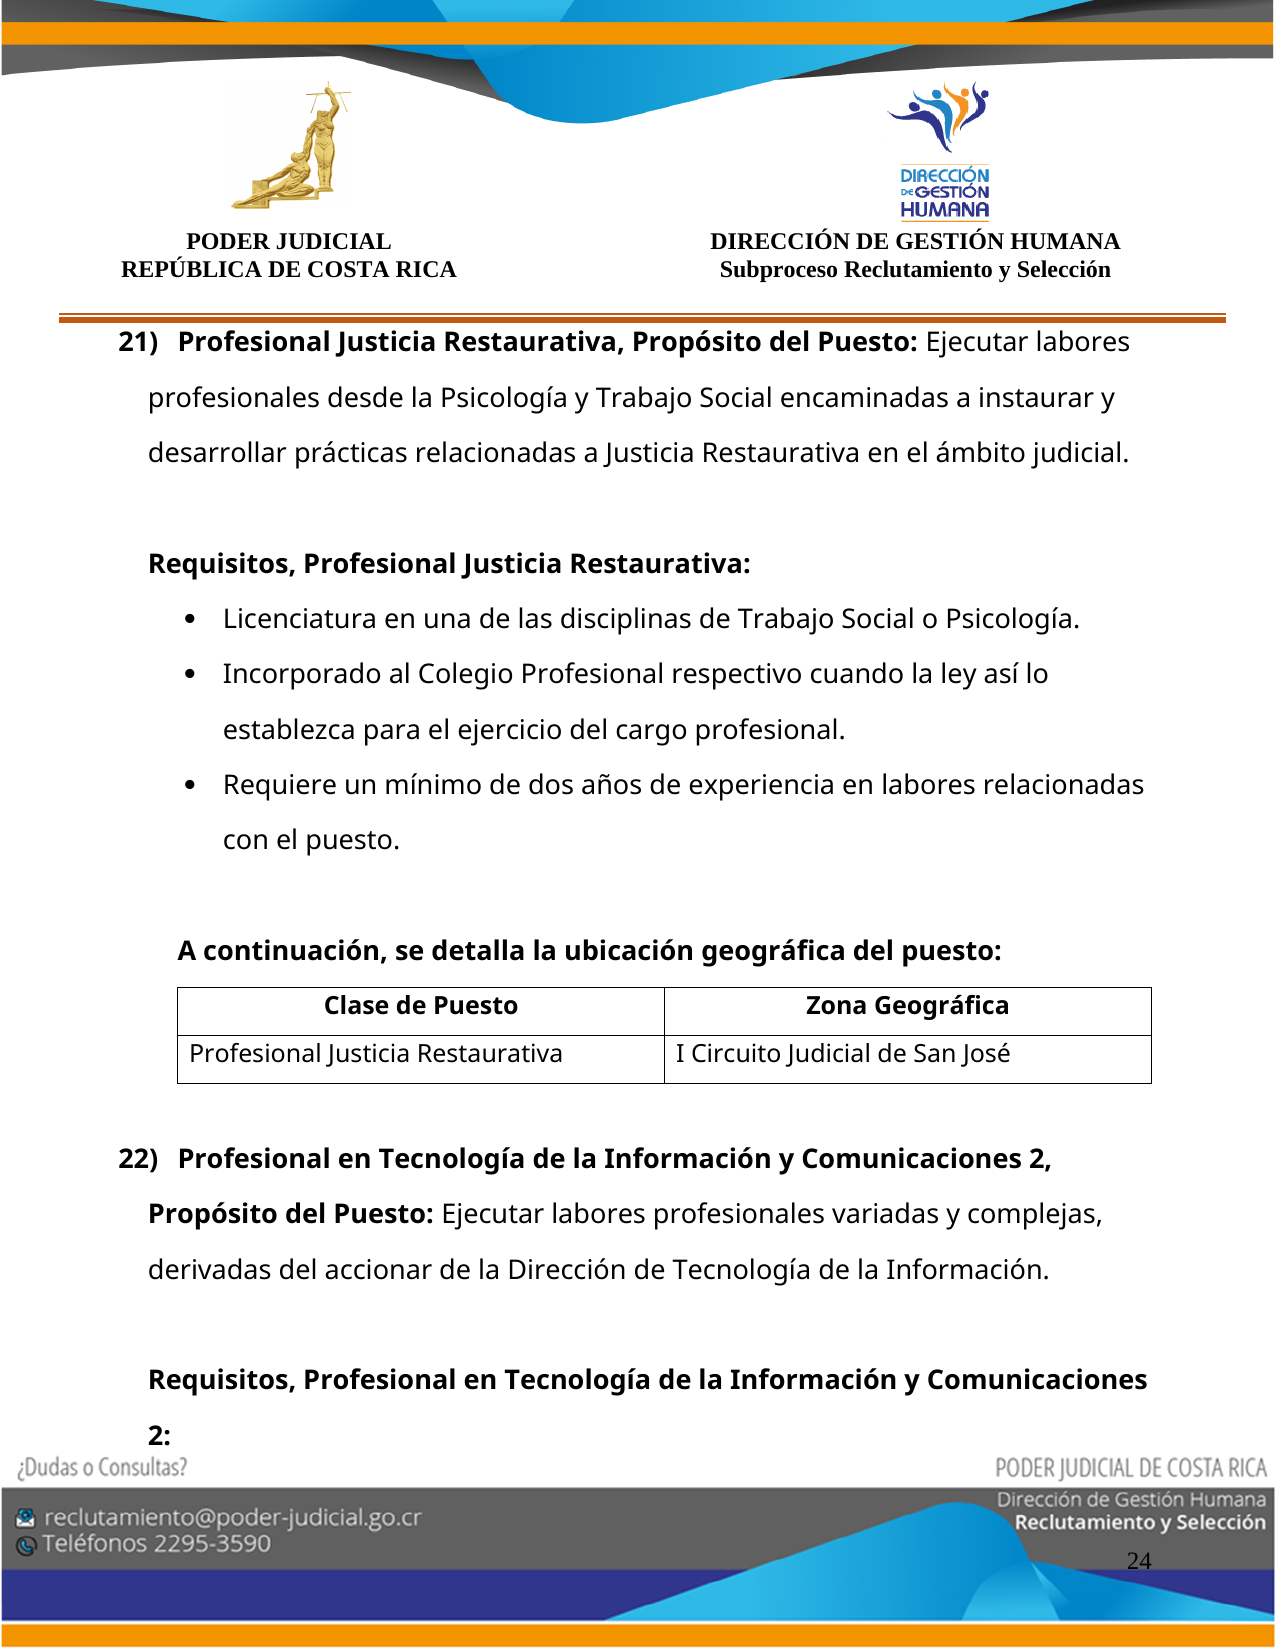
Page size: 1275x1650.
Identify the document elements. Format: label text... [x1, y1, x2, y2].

list Requisitos, Profesional en Tecnología de la Información y Comunicaciones 2: [148, 1361, 1152, 1453]
list Licenciatura en una de las disciplinas de Trabajo Social o Psicología. [185, 599, 1152, 636]
table_cell I Circuito Judicial de San José [665, 1036, 1151, 1083]
list Requisitos, Profesional Justicia Restaurativa: [148, 544, 1152, 581]
list Requiere un mínimo de dos años de experiencia en labores relacionadas con el puesto. [185, 765, 1152, 858]
table_header Zona Geográfica [665, 988, 1151, 1035]
list Profesional en Tecnología de la Información y Comunicaciones 2, Propósito del Puesto: Ejecutar labores profesionales variadas y complejas, derivadas del accionar de la Dirección de Tecnología de la Información. [118, 1139, 1152, 1287]
picture [1, 1448, 1275, 1649]
list Profesional Justicia Restaurativa, Propósito del Puesto: Ejecutar labores profesionales desde la Psicología y Trabajo Social encaminadas a instaurar y desarrollar prácticas relacionadas a Justicia Restaurativa en el ámbito judicial. [118, 323, 1152, 470]
text A continuación, se detalla la ubicación geográfica del puesto: [177, 931, 1152, 968]
list Incorporado al Colegio Profesional respectivo cuando la ley así lo establezca para el ejercicio del cargo profesional. [185, 655, 1152, 747]
picture [1, 0, 1274, 231]
table_header Clase de Puesto [178, 988, 664, 1035]
table_cell Profesional Justicia Restaurativa [178, 1036, 664, 1083]
